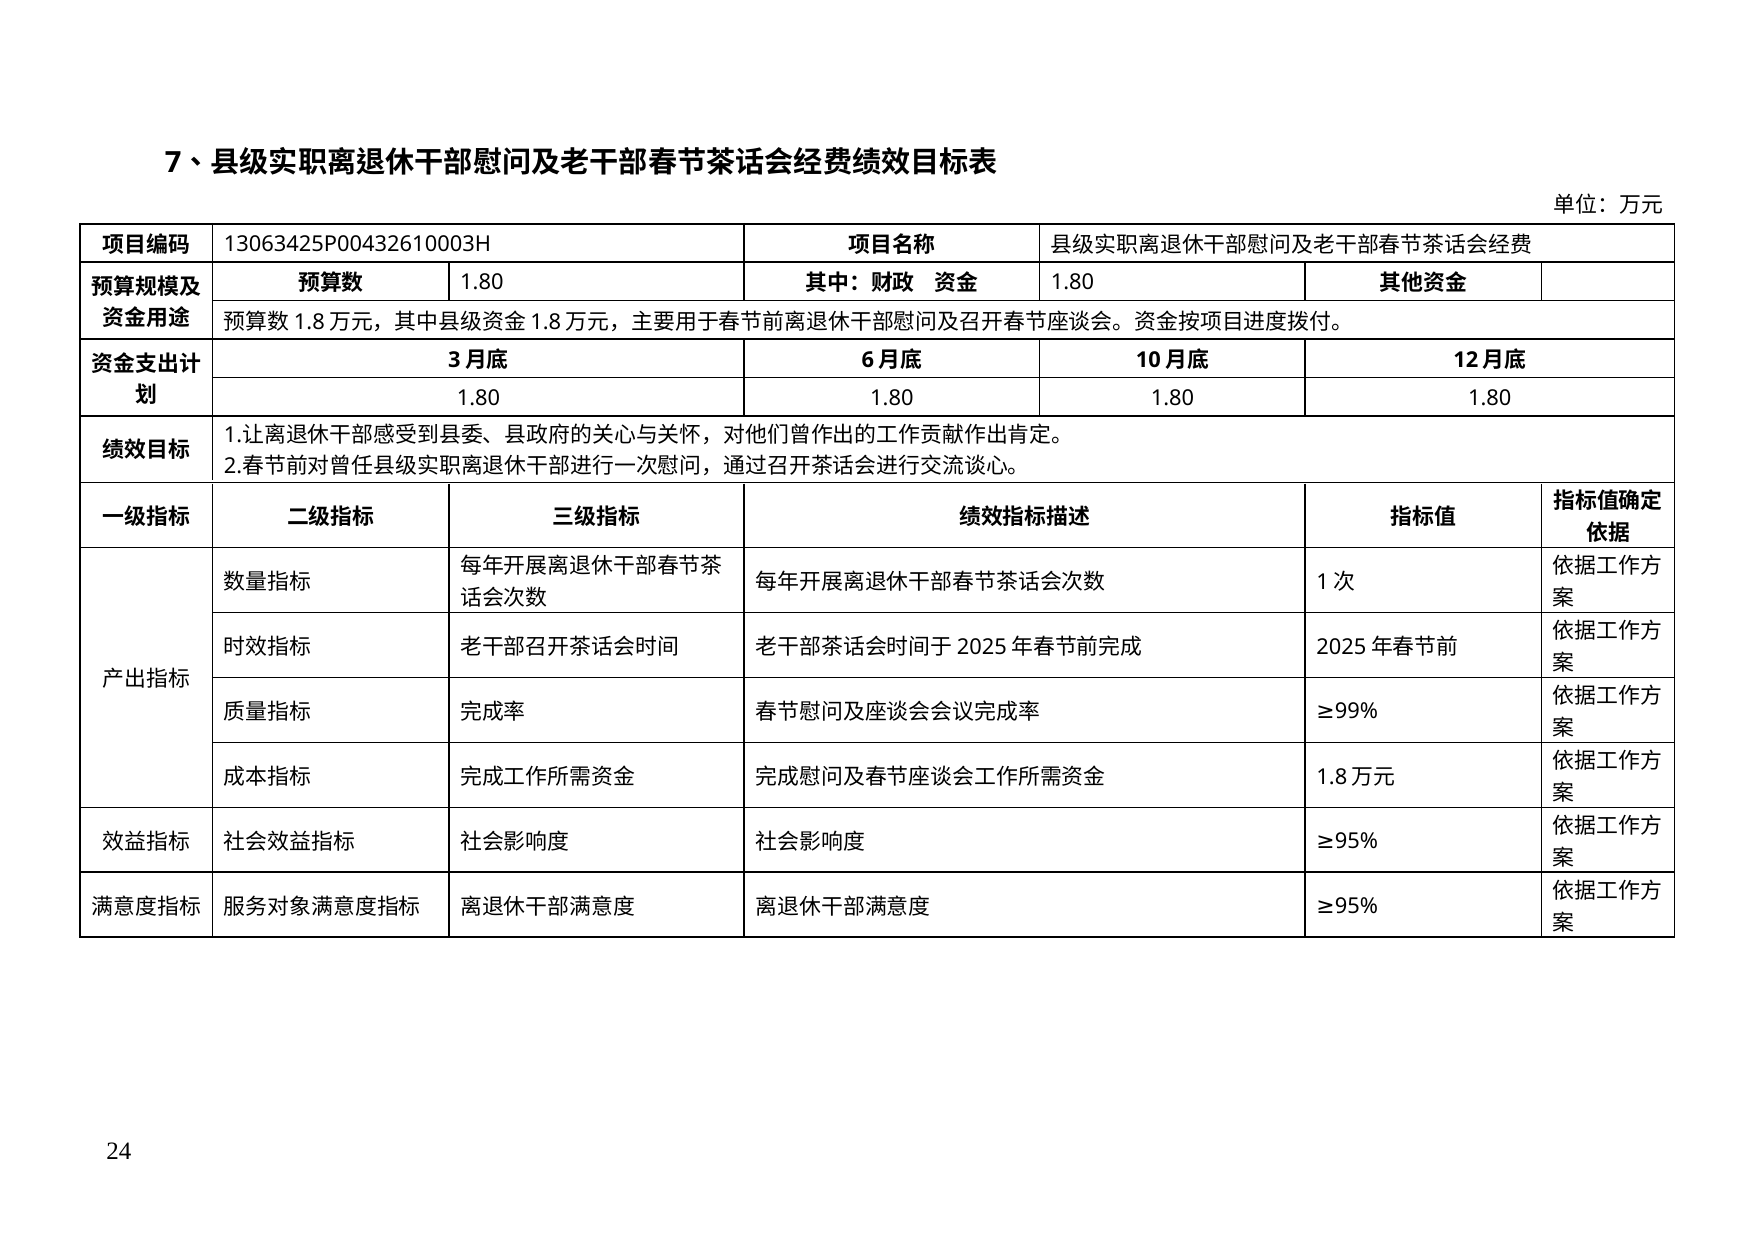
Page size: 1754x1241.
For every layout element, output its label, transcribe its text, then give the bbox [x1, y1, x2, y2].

table_cell 预算数1.8万元，其中县级资金1.8万元，主要用于春节前离退休干部慰问及召开春节座谈会。资金按项目进度拨付。 [213, 301, 1674, 338]
table_cell 其中：财政 资金 [745, 263, 1039, 300]
table_cell 完成工作所需资金 [450, 743, 743, 806]
table_cell 1.80 [450, 263, 743, 300]
text 7、县级实职离退休干部慰问及老干部春节茶话会经费绩效目标表 [106, 142, 1648, 181]
table_cell 预算数 [213, 263, 448, 300]
table_cell 预算规模及资金用途 [81, 263, 212, 338]
table_cell 完成慰问及春节座谈会工作所需资金 [745, 743, 1304, 806]
table_cell 项目名称 [745, 225, 1039, 261]
table_cell 1次 [1306, 548, 1541, 612]
table_cell ≥95% [1306, 808, 1541, 871]
table_cell 每年开展离退休干部春节茶话会次数 [745, 548, 1304, 612]
table_cell 效益指标 [81, 808, 212, 871]
table_cell 绩效目标 [81, 417, 212, 480]
table_cell 时效指标 [213, 613, 448, 677]
table_cell ≥95% [1306, 873, 1541, 936]
table_cell 质量指标 [213, 678, 448, 741]
table_cell 离退休干部满意度 [745, 873, 1304, 936]
table_cell 春节慰问及座谈会会议完成率 [745, 678, 1304, 741]
table_cell 2025年春节前 [1306, 613, 1541, 677]
table_cell 老干部茶话会时间于2025年春节前完成 [745, 613, 1304, 677]
table_cell 10月底 [1040, 340, 1304, 377]
table_cell 13063425P00432610003H [213, 225, 743, 261]
table_cell 完成率 [450, 678, 743, 741]
table_cell 其他资金 [1306, 263, 1541, 300]
table_cell 每年开展离退休干部春节茶话会次数 [450, 548, 743, 612]
table_cell 成本指标 [213, 743, 448, 806]
table_cell 老干部召开茶话会时间 [450, 613, 743, 677]
table_cell 3月底 [213, 340, 743, 377]
table_header 二级指标 [213, 483, 449, 547]
table_cell 社会影响度 [450, 808, 743, 871]
table_cell 满意度指标 [81, 873, 212, 936]
table_cell [1542, 263, 1674, 300]
table_cell 1.8万元 [1306, 743, 1541, 806]
table_cell 1.80 [1306, 378, 1674, 415]
table_cell 1.80 [213, 378, 743, 415]
table_cell 6月底 [745, 340, 1039, 377]
table_cell ≥99% [1306, 678, 1541, 741]
table_header 三级指标 [450, 483, 744, 547]
table_header 指标值确定依据 [1542, 483, 1674, 547]
table_header 指标值 [1306, 483, 1541, 547]
table_cell 依据工作方案 [1542, 808, 1674, 871]
table_cell 依据工作方案 [1542, 873, 1674, 936]
table_header 单位：万元 [81, 183, 1674, 223]
table_cell 依据工作方案 [1542, 743, 1674, 806]
table_cell 1.80 [1040, 378, 1304, 415]
table_cell 依据工作方案 [1542, 613, 1674, 677]
table_cell 社会效益指标 [213, 808, 448, 871]
table_cell 1.让离退休干部感受到县委、县政府的关心与关怀，对他们曾作出的工作贡献作出肯定。 2.春节前对曾任县级实职离退休干部进行一次慰问，通过召开茶话会进行交流谈心。 [213, 417, 1674, 480]
table_header 一级指标 [81, 483, 212, 547]
table_cell 12月底 [1306, 340, 1674, 377]
table_cell 县级实职离退休干部慰问及老干部春节茶话会经费 [1040, 225, 1674, 261]
table_cell 离退休干部满意度 [450, 873, 743, 936]
table_cell 依据工作方案 [1542, 548, 1674, 612]
table_header 绩效指标描述 [745, 483, 1305, 547]
table_cell 社会影响度 [745, 808, 1304, 871]
table_cell 依据工作方案 [1542, 678, 1674, 741]
table_cell 1.80 [745, 378, 1039, 415]
table_cell 数量指标 [213, 548, 448, 612]
table_cell 资金支出计划 [81, 340, 212, 415]
table_cell 服务对象满意度指标 [213, 873, 448, 936]
table_cell 产出指标 [81, 548, 212, 806]
table_cell 项目编码 [81, 225, 212, 261]
table_cell 1.80 [1040, 263, 1304, 300]
